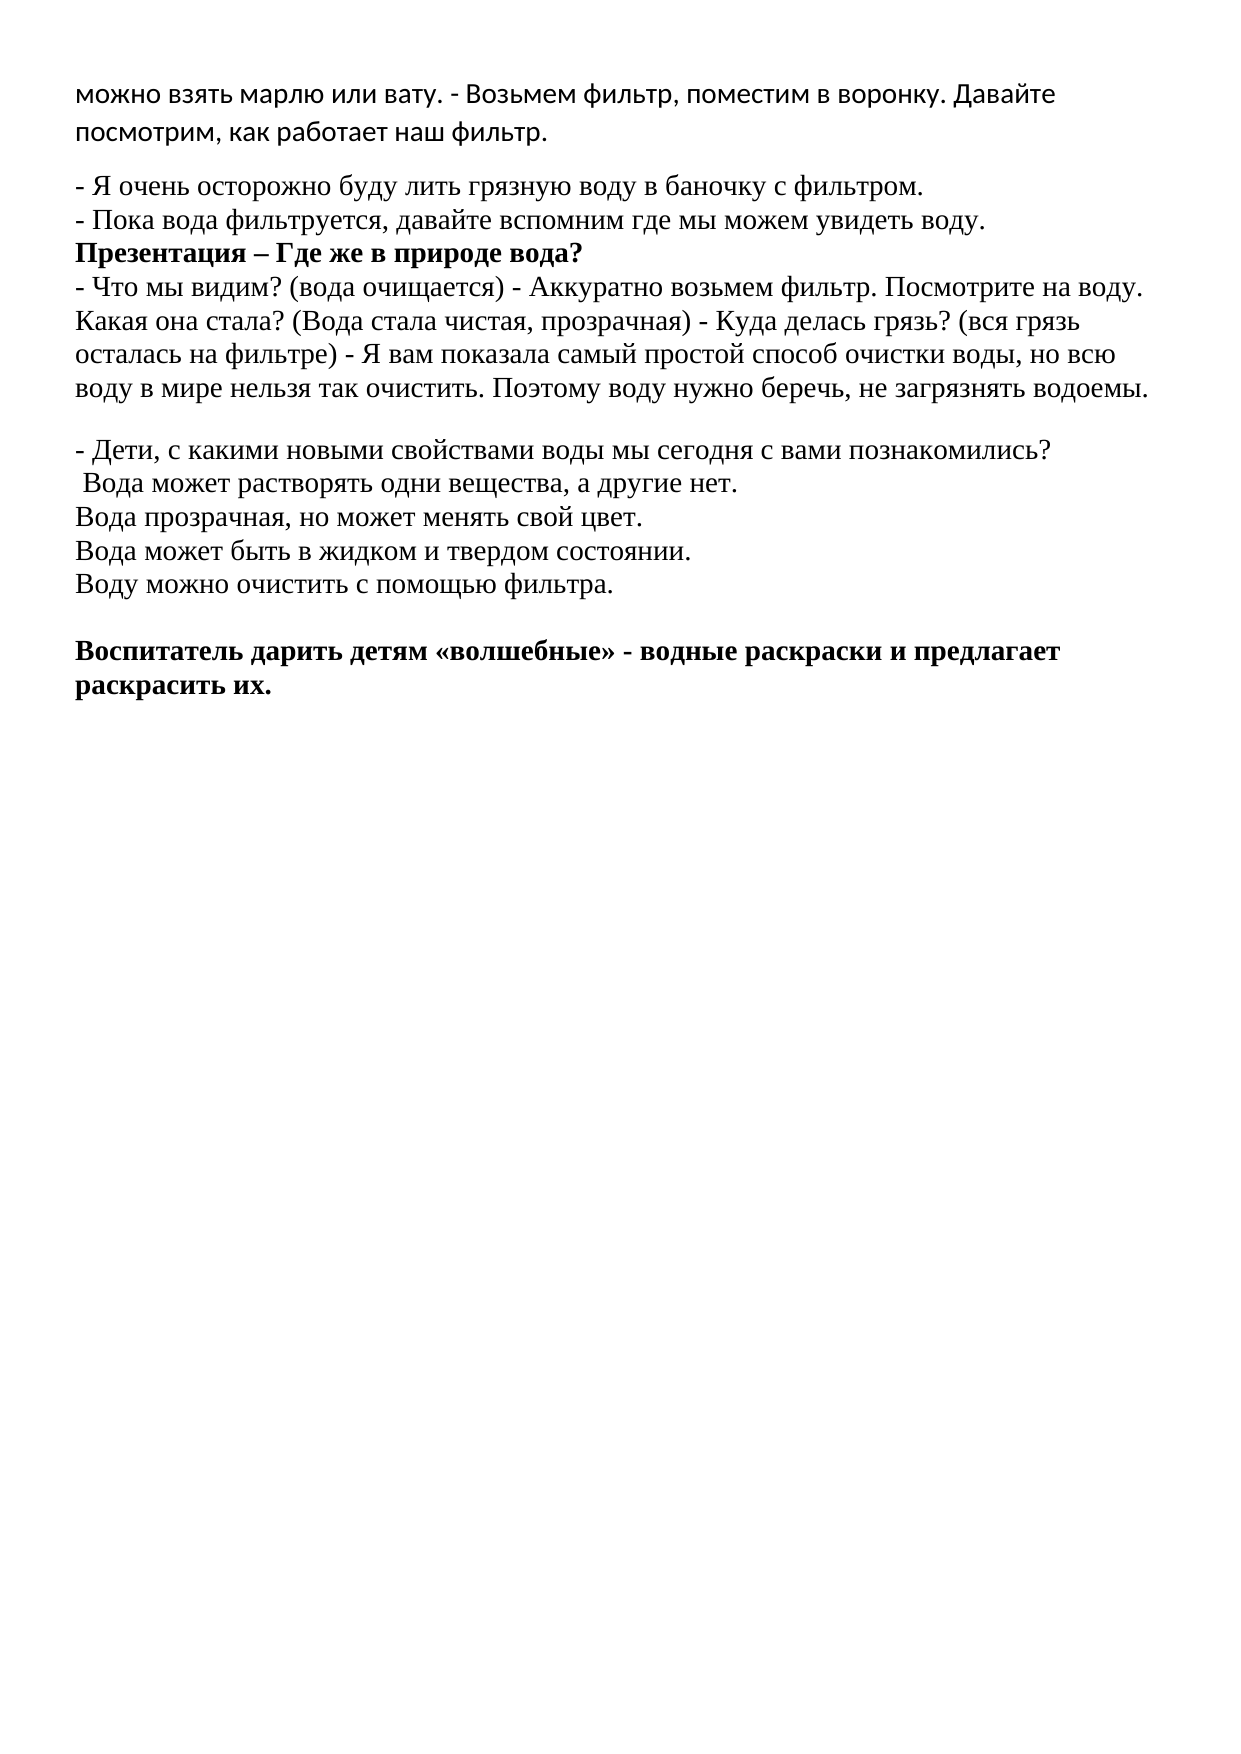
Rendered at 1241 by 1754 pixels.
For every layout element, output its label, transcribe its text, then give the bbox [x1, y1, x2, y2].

text - Что мы видим? (вода очищается) - Аккуратно возьмем фильтр. Посмотрите на воду. Какая она стала? (Вода стала чистая, прозрачная) - Куда делась грязь? (вся грязь осталась на фильтре) - Я вам показала самый простой способ очистки воды, но всю воду в мире нельзя так очистить. Поэтому воду нужно беречь, не загрязнять водоемы. [75, 269, 1165, 403]
text - Пока вода фильтруется, давайте вспомним где мы можем увидеть воду. [75, 202, 1165, 236]
text - Дети, с какими новыми свойствами воды мы сегодня с вами познакомились? [75, 432, 1165, 466]
text - Я очень осторожно буду лить грязную воду в баночку с фильтром. [75, 168, 1165, 202]
text Воду можно очистить с помощью фильтра. [75, 566, 1165, 600]
text Презентация – Где же в природе вода? [75, 236, 1165, 269]
text Вода может быть в жидком и твердом состоянии. [75, 533, 1165, 566]
text Вода прозрачная, но может менять свой цвет. [75, 499, 1165, 533]
text Вода может растворять одни вещества, а другие нет. [75, 466, 1165, 499]
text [75, 75, 1165, 149]
text Воспитатель дарить детям «волшебные» - водные раскраски и предлагает раскрасить их. [75, 633, 1165, 700]
